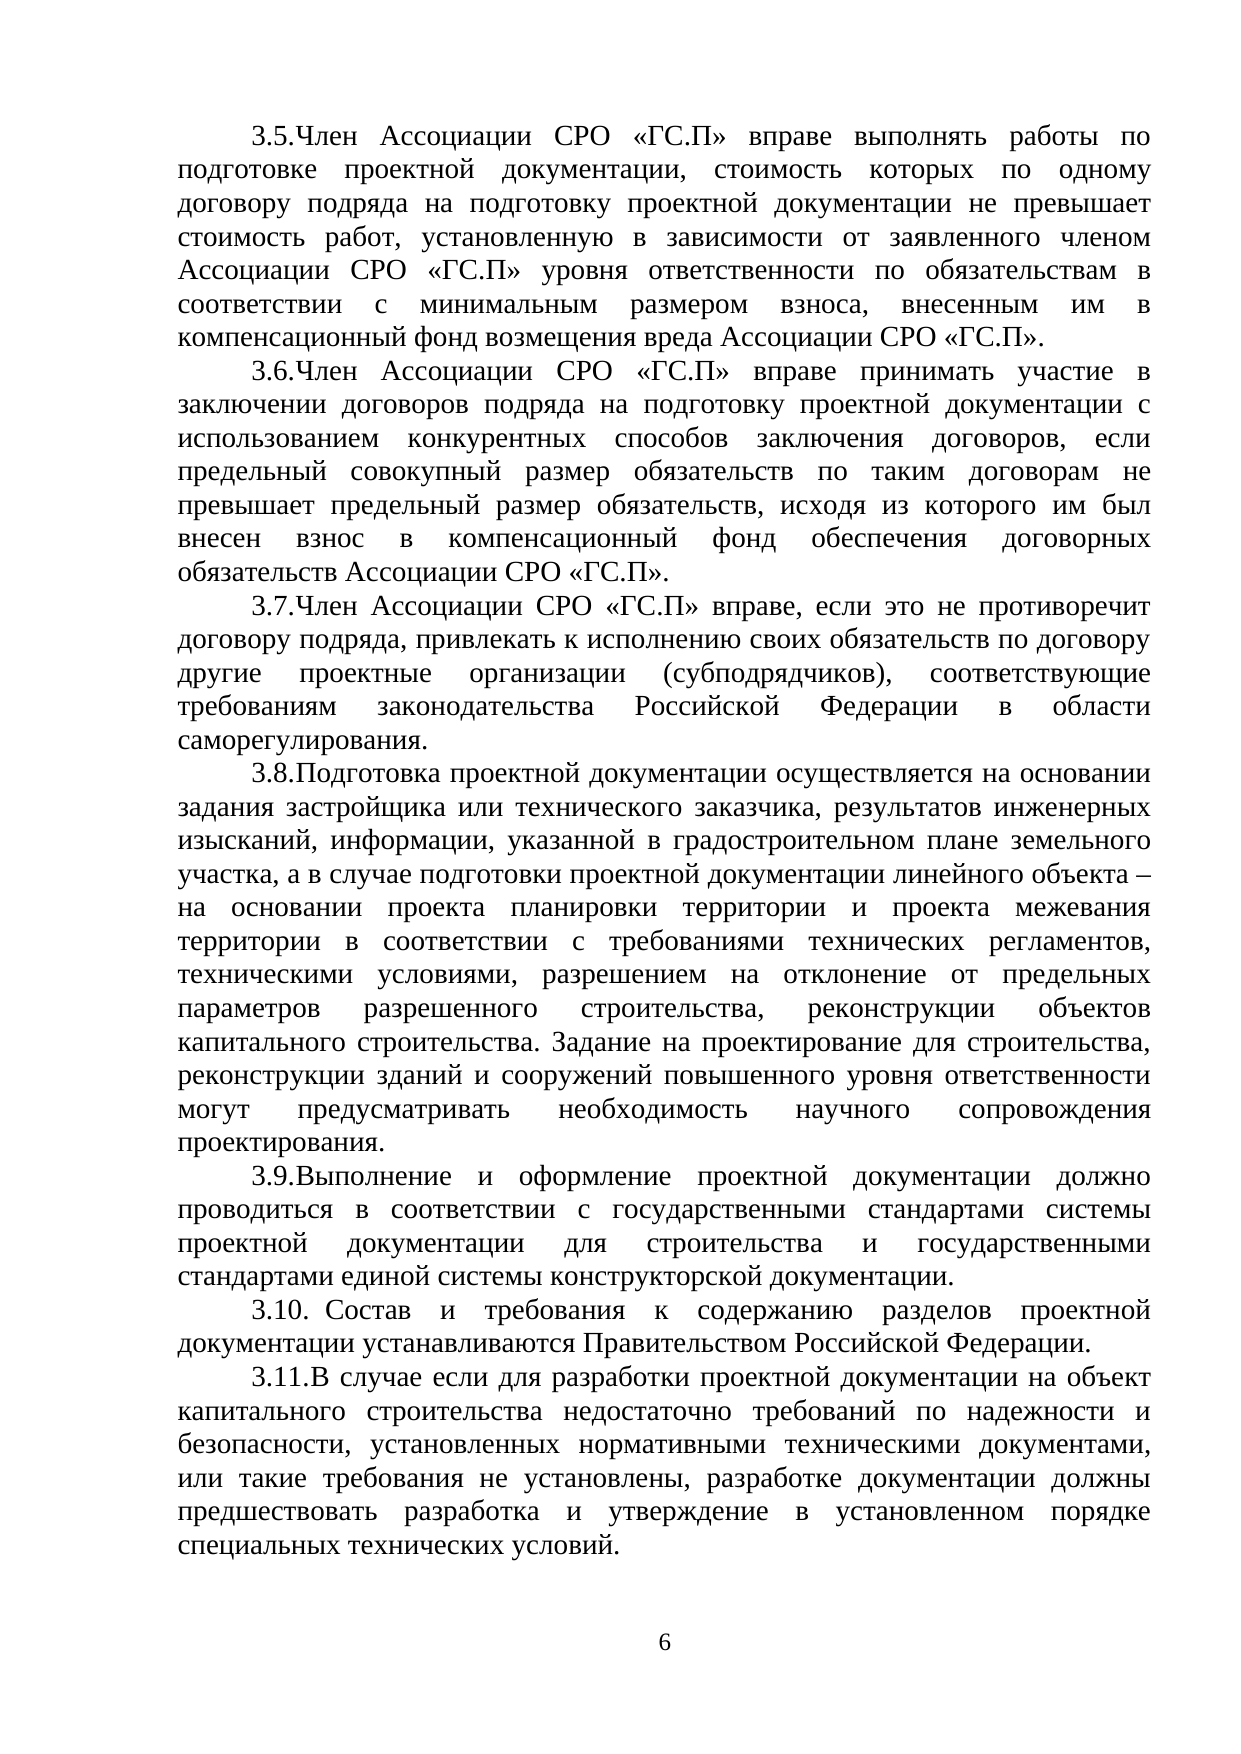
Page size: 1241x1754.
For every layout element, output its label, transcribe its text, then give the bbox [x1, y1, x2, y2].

list Член Ассоциации СРО «ГС.П» вправе, если это не противоречит договору подряда, привлекать к исполнению своих обязательств по договору другие проектные организации (субподрядчиков), соответствующие требованиям законодательства Российской Федерации в области саморегулирования. [177, 588, 1152, 755]
list Член Ассоциации СРО «ГС.П» вправе выполнять работы по подготовке проектной документации, стоимость которых по одному договору подряда на подготовку проектной документации не превышает стоимость работ, установленную в зависимости от заявленного членом Ассоциации СРО «ГС.П» уровня ответственности по обязательствам в соответствии с минимальным размером взноса, внесенным им в компенсационный фонд возмещения вреда Ассоциации СРО «ГС.П». [177, 118, 1152, 353]
list Выполнение и оформление проектной документации должно проводиться в соответствии с государственными стандартами системы проектной документации для строительства и государственными стандартами единой системы конструкторской документации. [177, 1158, 1152, 1292]
list Член Ассоциации СРО «ГС.П» вправе принимать участие в заключении договоров подряда на подготовку проектной документации с использованием конкурентных способов заключения договоров, если предельный совокупный размер обязательств по таким договорам не превышает предельный размер обязательств, исходя из которого им был внесен взнос в компенсационный фонд обеспечения договорных обязательств Ассоциации СРО «ГС.П». [177, 353, 1152, 588]
list В случае если для разработки проектной документации на объект капитального строительства недостаточно требований по надежности и безопасности, установленных нормативными техническими документами, или такие требования не установлены, разработке документации должны предшествовать разработка и утверждение в установленном порядке специальных технических условий. [177, 1359, 1152, 1560]
list Подготовка проектной документации осуществляется на основании задания застройщика или технического заказчика, результатов инженерных изысканий, информации, указанной в градостроительном плане земельного участка, а в случае подготовки проектной документации линейного объекта – на основании проекта планировки территории и проекта межевания территории в соответствии с требованиями технических регламентов, техническими условиями, разрешением на отклонение от предельных параметров разрешенного строительства, реконструкции объектов капитального строительства. Задание на проектирование для строительства, реконструкции зданий и сооружений повышенного уровня ответственности могут предусматривать необходимость научного сопровождения проектирования. [177, 755, 1152, 1158]
list Состав и требования к содержанию разделов проектной документации устанавливаются Правительством Российской Федерации. [177, 1292, 1152, 1359]
